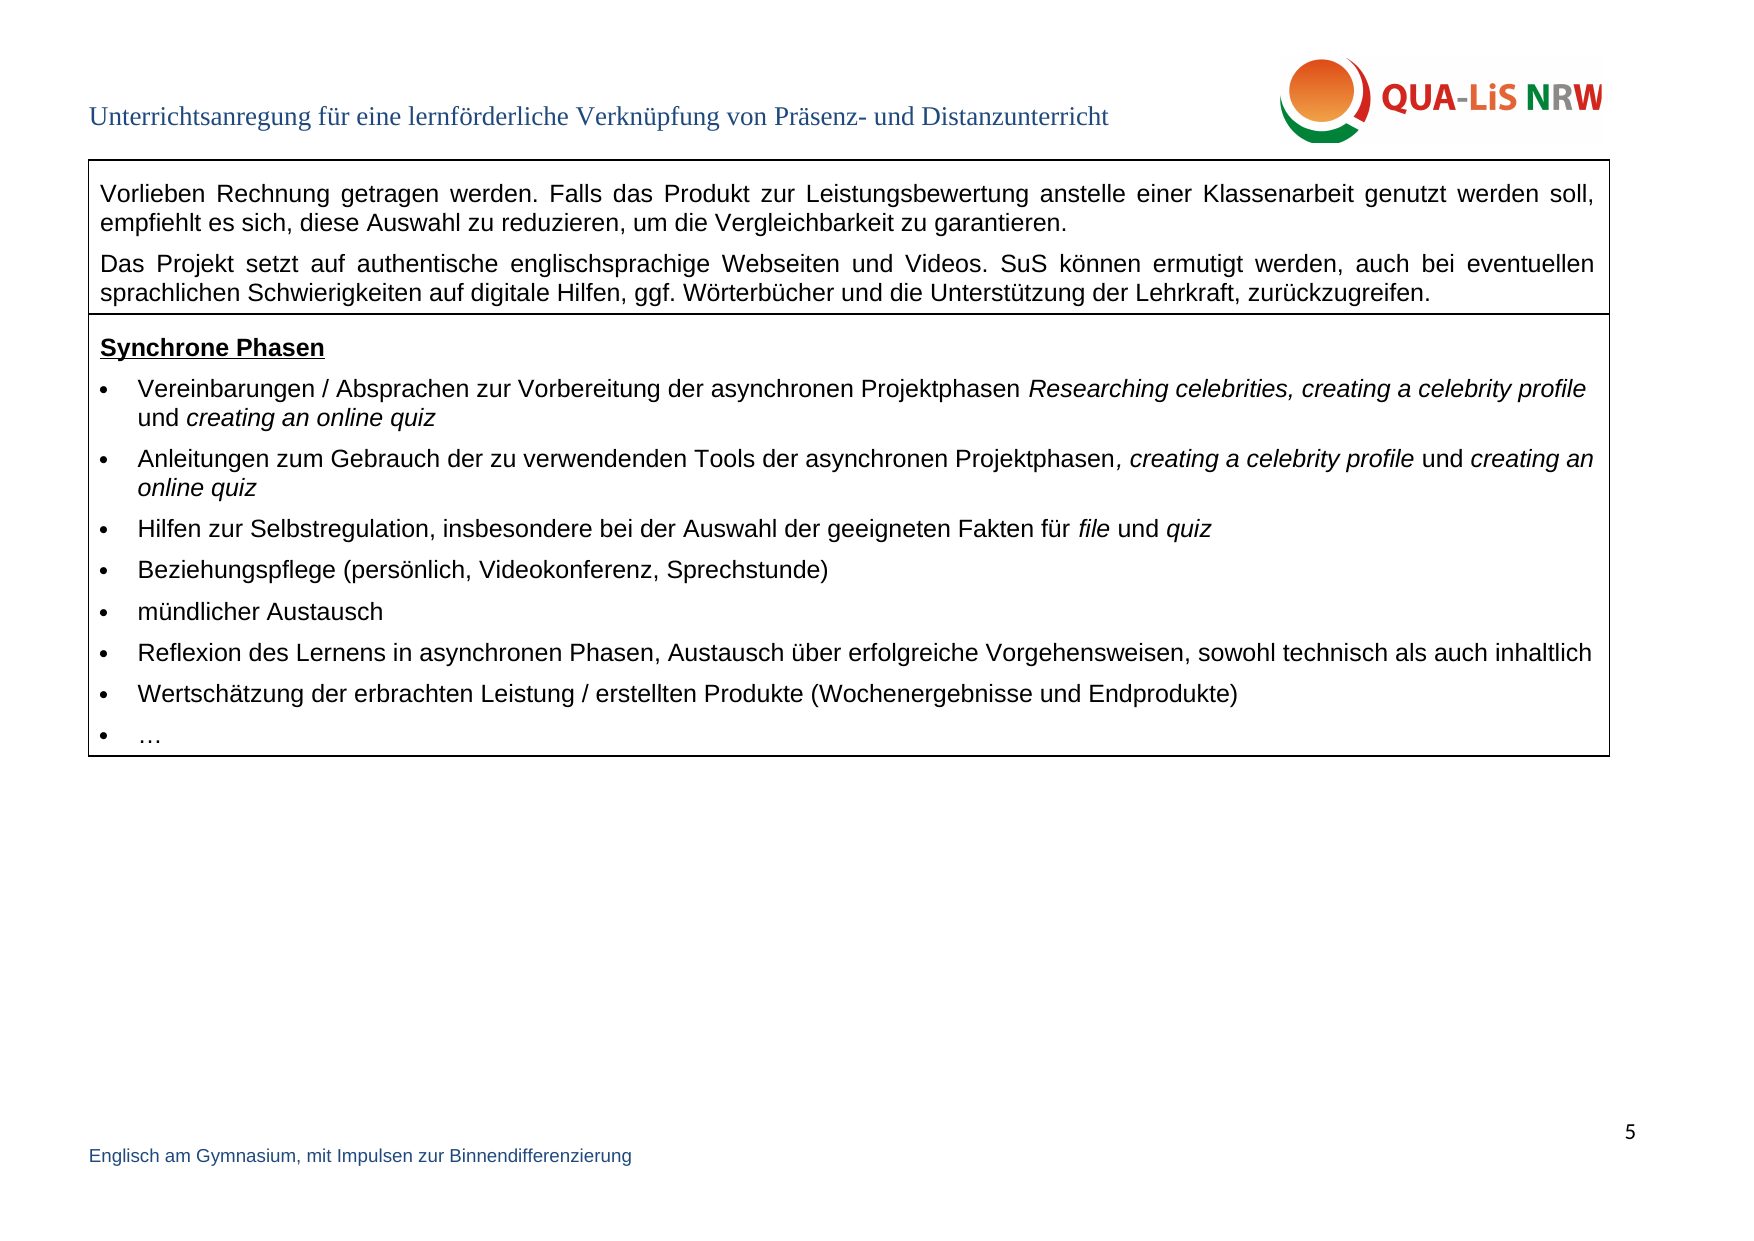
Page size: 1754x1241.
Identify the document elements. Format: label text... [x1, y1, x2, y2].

table_cell Synchrone Phasen Vereinbarungen / Absprachen zur Vorbereitung der asynchronen Projektphasen Researching celebrities, creating a celebrity profile und creating an online quiz Anleitungen zum Gebrauch der zu verwendenden Tools der asynchronen Projektphasen, creating a celebrity profile und creating an online quiz Hilfen zur Selbstregulation, insbesondere bei der Auswahl der geeigneten Fakten für file und quiz Beziehungspflege (persönlich, Videokonferenz, Sprechstunde) mündlicher Austausch Reflexion des Lernens in asynchronen Phasen, Austausch über erfolgreiche Vorgehensweisen, sowohl technisch als auch inhaltlich Wertschätzung der erbrachten Leistung / erstellten Produkte (Wochenergebnisse und Endprodukte) … [89, 315, 1609, 755]
picture [1279, 57, 1602, 143]
